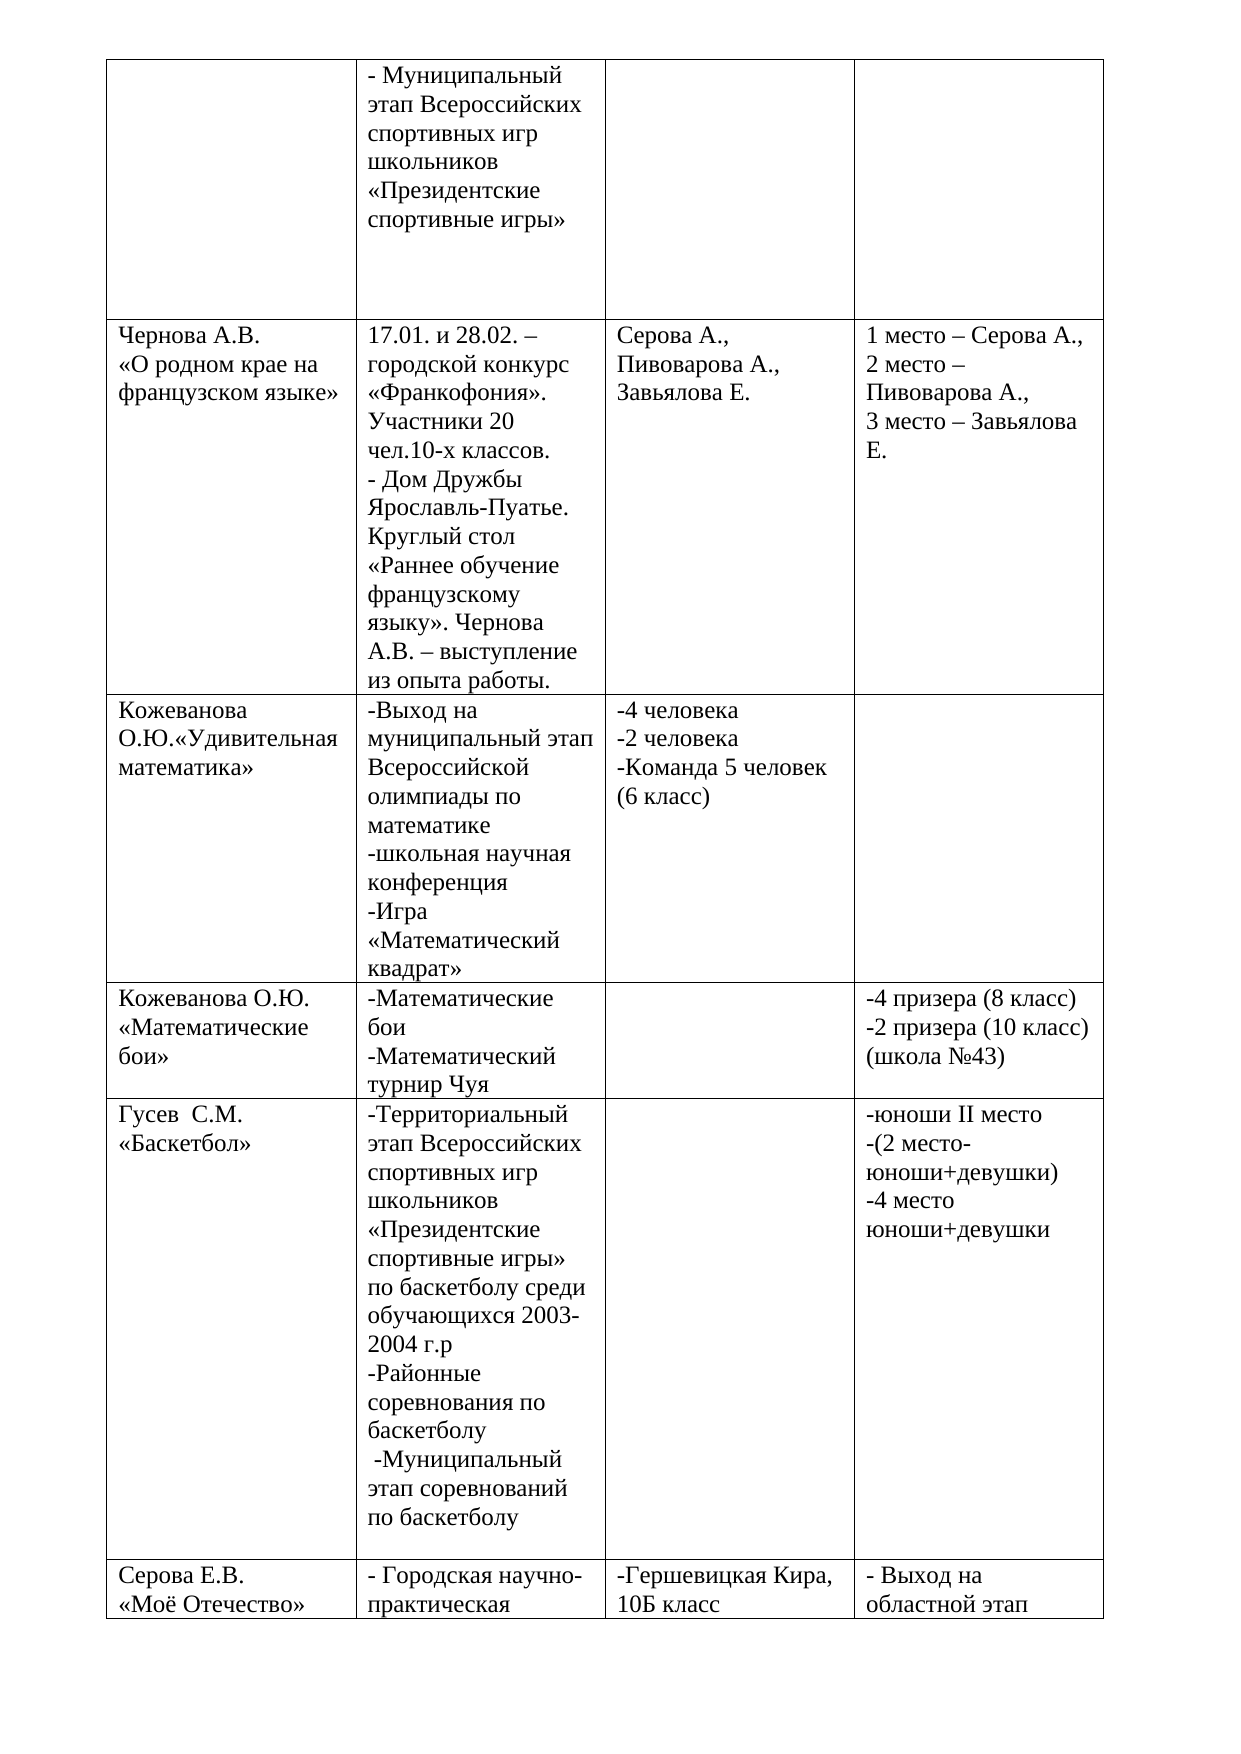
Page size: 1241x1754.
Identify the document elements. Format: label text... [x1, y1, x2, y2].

table_cell Серова А., Пивоварова А., Завьялова Е. [606, 320, 854, 694]
table_cell 17.01. и 28.02. – городской конкурс «Франкофония». Участники 20 чел.10-х классов. - Дом Дружбы Ярославль-Пуатье. Круглый стол «Раннее обучение французскому языку». Чернова А.В. – выступление из опыта работы. [357, 320, 605, 694]
table_cell [855, 695, 1103, 982]
table_cell -юноши II место -(2 место-юноши+девушки) -4 место юноши+девушки [855, 1099, 1103, 1559]
table_cell -Математические бои -Математический турнир Чуя [357, 983, 605, 1098]
table_cell Чернова А.В. «О родном крае на французском языке» [107, 320, 356, 694]
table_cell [357, 60, 605, 319]
table_cell [606, 983, 854, 1098]
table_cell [357, 1560, 605, 1618]
table_cell [606, 1099, 854, 1559]
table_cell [855, 60, 1103, 319]
table_cell -Территориальный этап Всероссийских спортивных игр школьников «Президентские спортивные игры» по баскетболу среди обучающихся 2003-2004 г.р -Районные соревнования по баскетболу -Муниципальный этап соревнований по баскетболу [357, 1099, 605, 1559]
table_cell -4 призера (8 класс) -2 призера (10 класс) (школа №43) [855, 983, 1103, 1098]
table_cell -4 человека -2 человека -Команда 5 человек (6 класс) [606, 695, 854, 982]
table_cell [855, 1560, 1103, 1618]
table_cell Кожеванова О.Ю. «Математические бои» [107, 983, 356, 1098]
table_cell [107, 60, 356, 319]
table_cell 1 место – Серова А., 2 место – Пивоварова А., 3 место – Завьялова Е. [855, 320, 1103, 694]
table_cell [107, 1560, 356, 1618]
table_cell Гусев С.М. «Баскетбол» [107, 1099, 356, 1559]
table_cell -Выход на муниципальный этап Всероссийской олимпиады по математике -школьная научная конференция -Игра «Математический квадрат» [357, 695, 605, 982]
table_cell [606, 60, 854, 319]
table_cell Кожеванова О.Ю.«Удивительная математика» [107, 695, 356, 982]
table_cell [606, 1560, 854, 1618]
